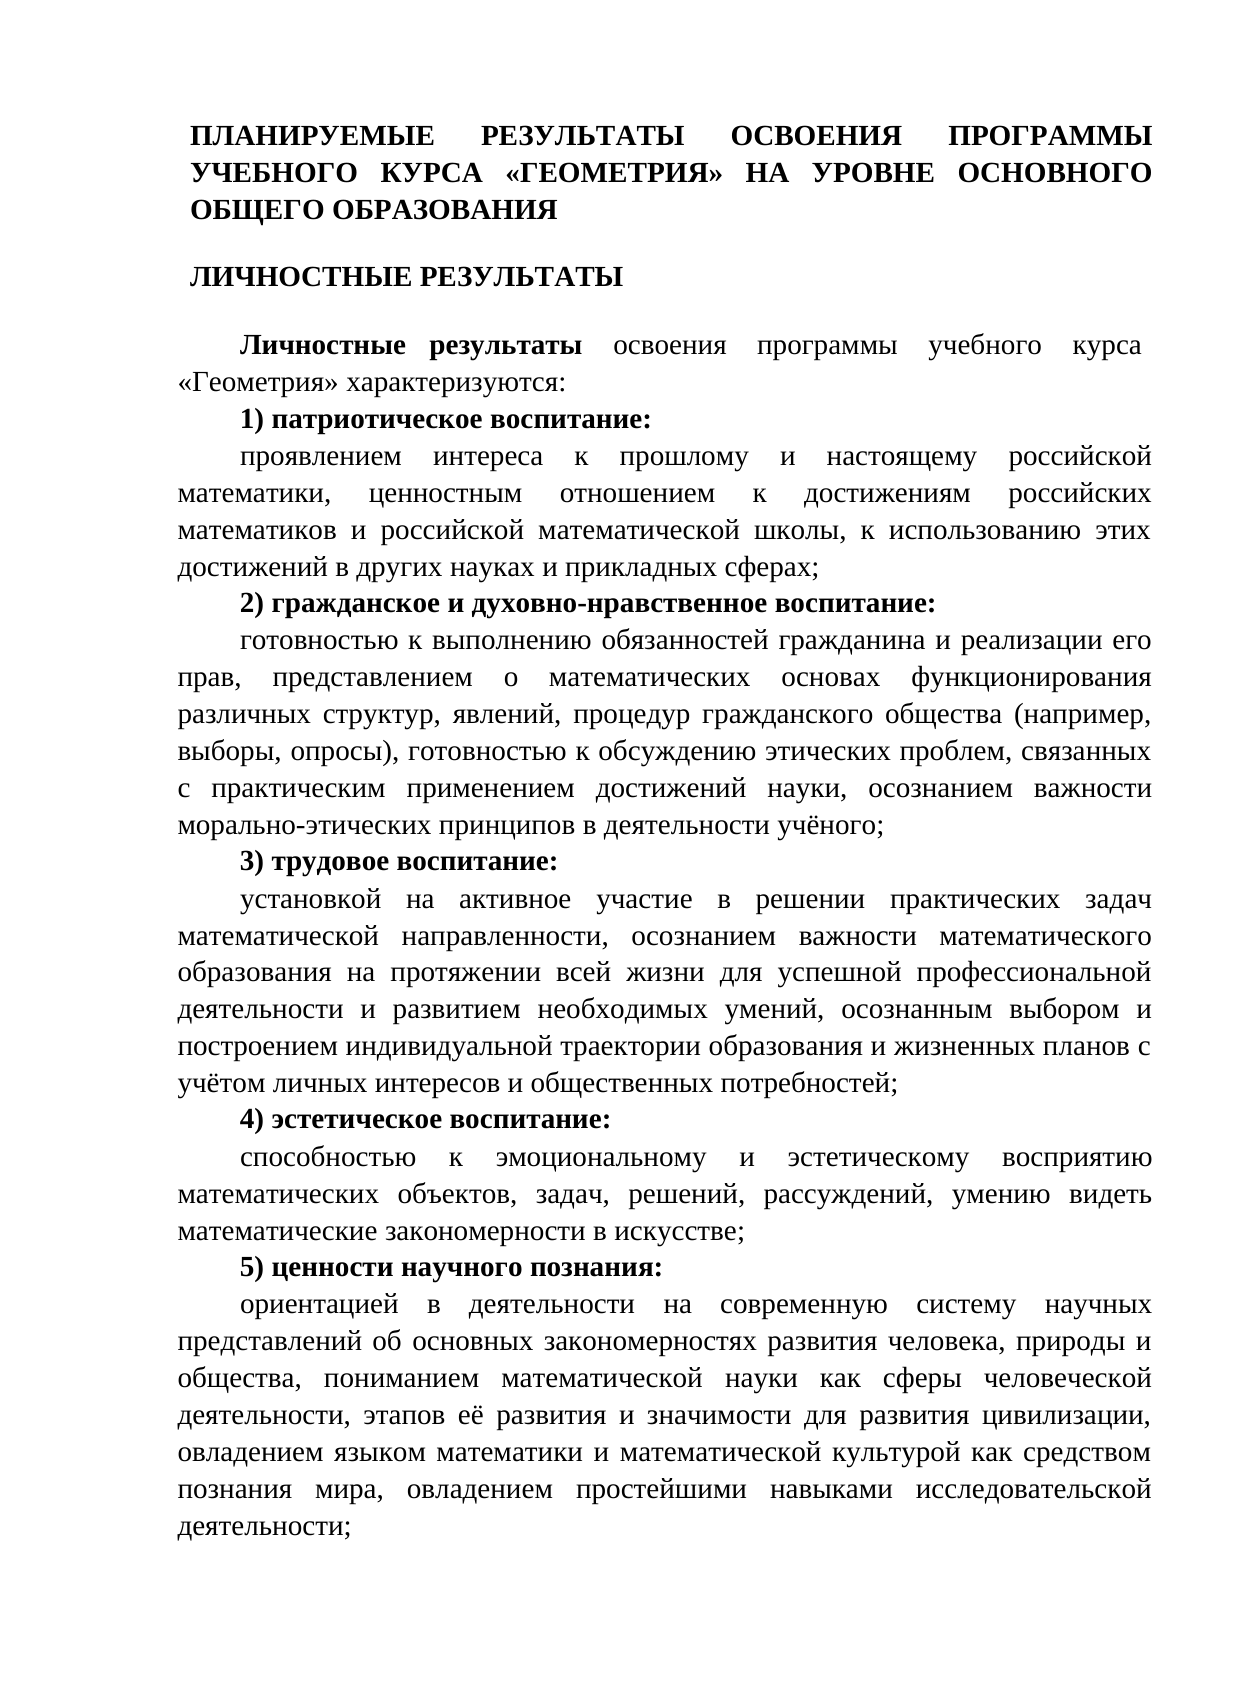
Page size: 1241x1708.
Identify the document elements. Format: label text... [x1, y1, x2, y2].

subtitle патриотическое воспитание: [239, 401, 1163, 434]
text Личностные результаты освоения программы учебного курса [240, 327, 1163, 361]
text готовностью к выполнению обязанностей гражданина и реализации его прав, представлением о математических основах функционирования различных структур, явлений, процедур гражданского общества (например, выборы, опросы), готовностью к обсуждению этических проблем, связанных с практическим применением достижений науки, осознанием важности морально-этических принципов в деятельности учёного; [177, 622, 1152, 840]
subtitle ПЛАНИРУЕМЫЕ РЕЗУЛЬТАТЫ ОСВОЕНИЯ ПРОГРАММЫ УЧЕБНОГО КУРСА «ГЕОМЕТРИЯ» НА УРОВНЕ ОСНОВНОГО ОБЩЕГО ОБРАЗОВАНИЯ [190, 118, 1152, 225]
text установкой на активное участие в решении практических задач математической направленности, осознанием важности математического образования на протяжении всей жизни для успешной профессиональной деятельности и развитием необходимых умений, осознанным выбором и построением индивидуальной траектории образования и жизненных планов с учётом личных интересов и общественных потребностей; [177, 881, 1152, 1099]
text способностью к эмоциональному и эстетическому восприятию математических объектов, задач, решений, рассуждений, умению видеть математические закономерности в искусстве; [177, 1139, 1152, 1246]
subtitle ценности научного познания: [239, 1249, 1163, 1283]
text проявлением интереса к прошлому и настоящему российской математики, ценностным отношением к достижениям российских математиков и российской математической школы, к использованию этих достижений в других науках и прикладных сферах; [177, 438, 1152, 582]
text ориентацией в деятельности на современную систему научных представлений об основных закономерностях развития человека, природы и общества, пониманием математической науки как сферы человеческой деятельности, этапов её развития и значимости для развития цивилизации, овладением языком математики и математической культурой как средством познания мира, овладением простейшими навыками исследовательской деятельности; [177, 1286, 1152, 1541]
subtitle эстетическое воспитание: [239, 1102, 1163, 1135]
text ЛИЧНОСТНЫЕ РЕЗУЛЬТАТЫ [190, 259, 1163, 293]
subtitle гражданское и духовно-нравственное воспитание: [239, 586, 1163, 619]
subtitle трудовое воспитание: [239, 844, 1163, 877]
text «Геометрия» характеризуются: [177, 364, 1163, 398]
